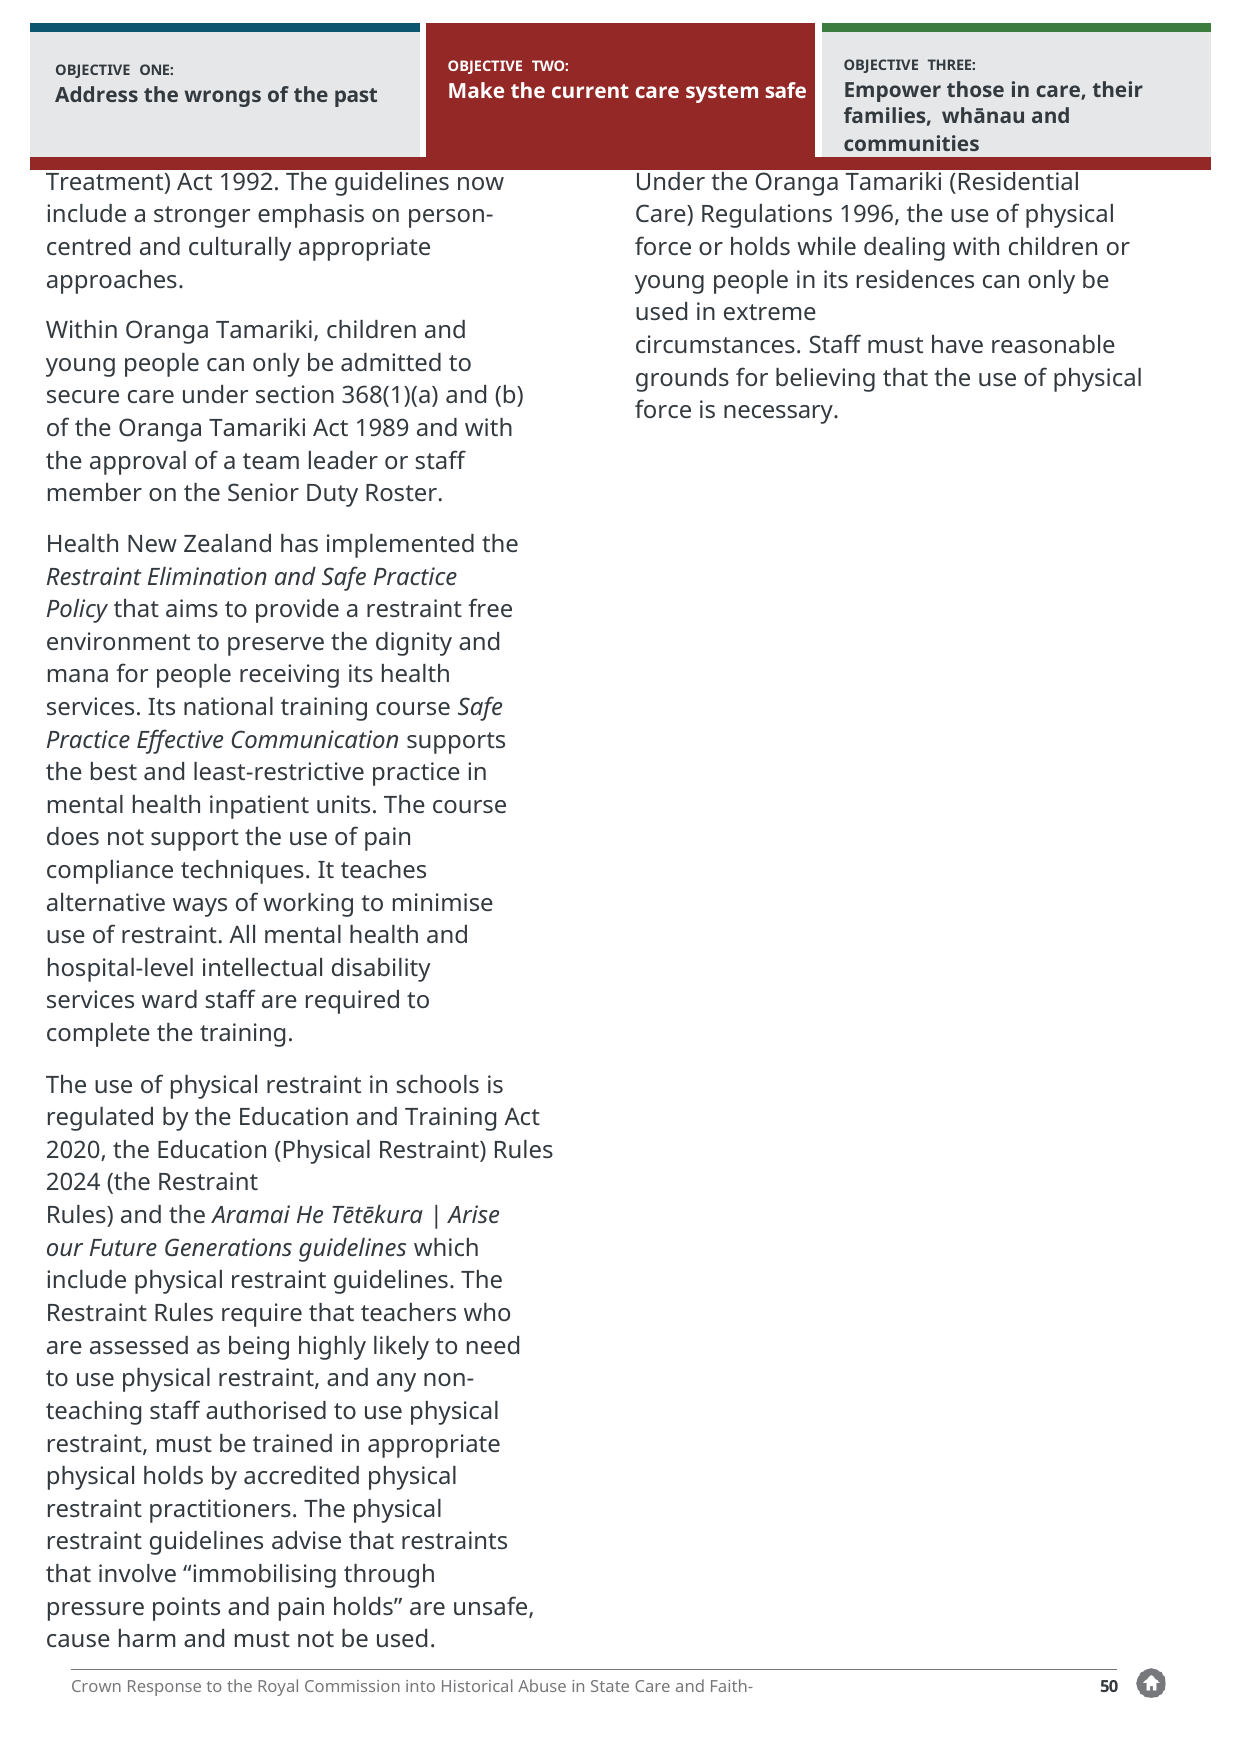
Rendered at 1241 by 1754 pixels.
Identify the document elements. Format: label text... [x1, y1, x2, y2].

text Under the Oranga Tamariki (Residential Care) Regulations 1996, the use of physical force or holds while dealing with children or young people in its residences can only be used in extreme [634, 164, 1137, 328]
text The use of physical restraint in schools is regulated by the Education and Training Act 2020, the Education (Physical Restraint) Rules 2024 (the Restraint [46, 1067, 569, 1198]
text Rules) and the Aramai He Tētēkura | Arise our Future Generations guidelines which include physical restraint guidelines. The Restraint Rules require that teachers who are assessed as being highly likely to need to use physical restraint, and any non-teaching staff authorised to use physical restraint, must be trained in appropriate physical holds by accredited physical restraint practitioners. The physical restraint guidelines advise that restraints that involve “immobilising through pressure points and pain holds” are unsafe, cause harm and must not be used. [46, 1198, 538, 1654]
text circumstances. Staff must have reasonable grounds for believing that the use of physical force is necessary. [634, 328, 1166, 426]
text Treatment) Act 1992. The guidelines now include a stronger emphasis on person-centred and culturally appropriate approaches. [46, 164, 569, 295]
picture [1136, 1668, 1166, 1698]
text Within Oranga Tamariki, children and young people can only be admitted to secure care under section 368(1)(a) and (b) of the Oranga Tamariki Act 1989 and with the approval of a team leader or staff member on the Senior Duty Roster. [46, 313, 540, 509]
text Health New Zealand has implemented the Restraint Elimination and Safe Practice Policy that aims to provide a restraint free environment to preserve the dignity and mana for people receiving its health services. Its national training course Safe Practice Effective Communication supports the best and least-restrictive practice in mental health inpatient units. The course does not support the use of pain compliance techniques. It teaches alternative ways of working to minimise use of restraint. All mental health and hospital-level intellectual disability services ward staff are required to complete the training. [46, 527, 522, 1048]
